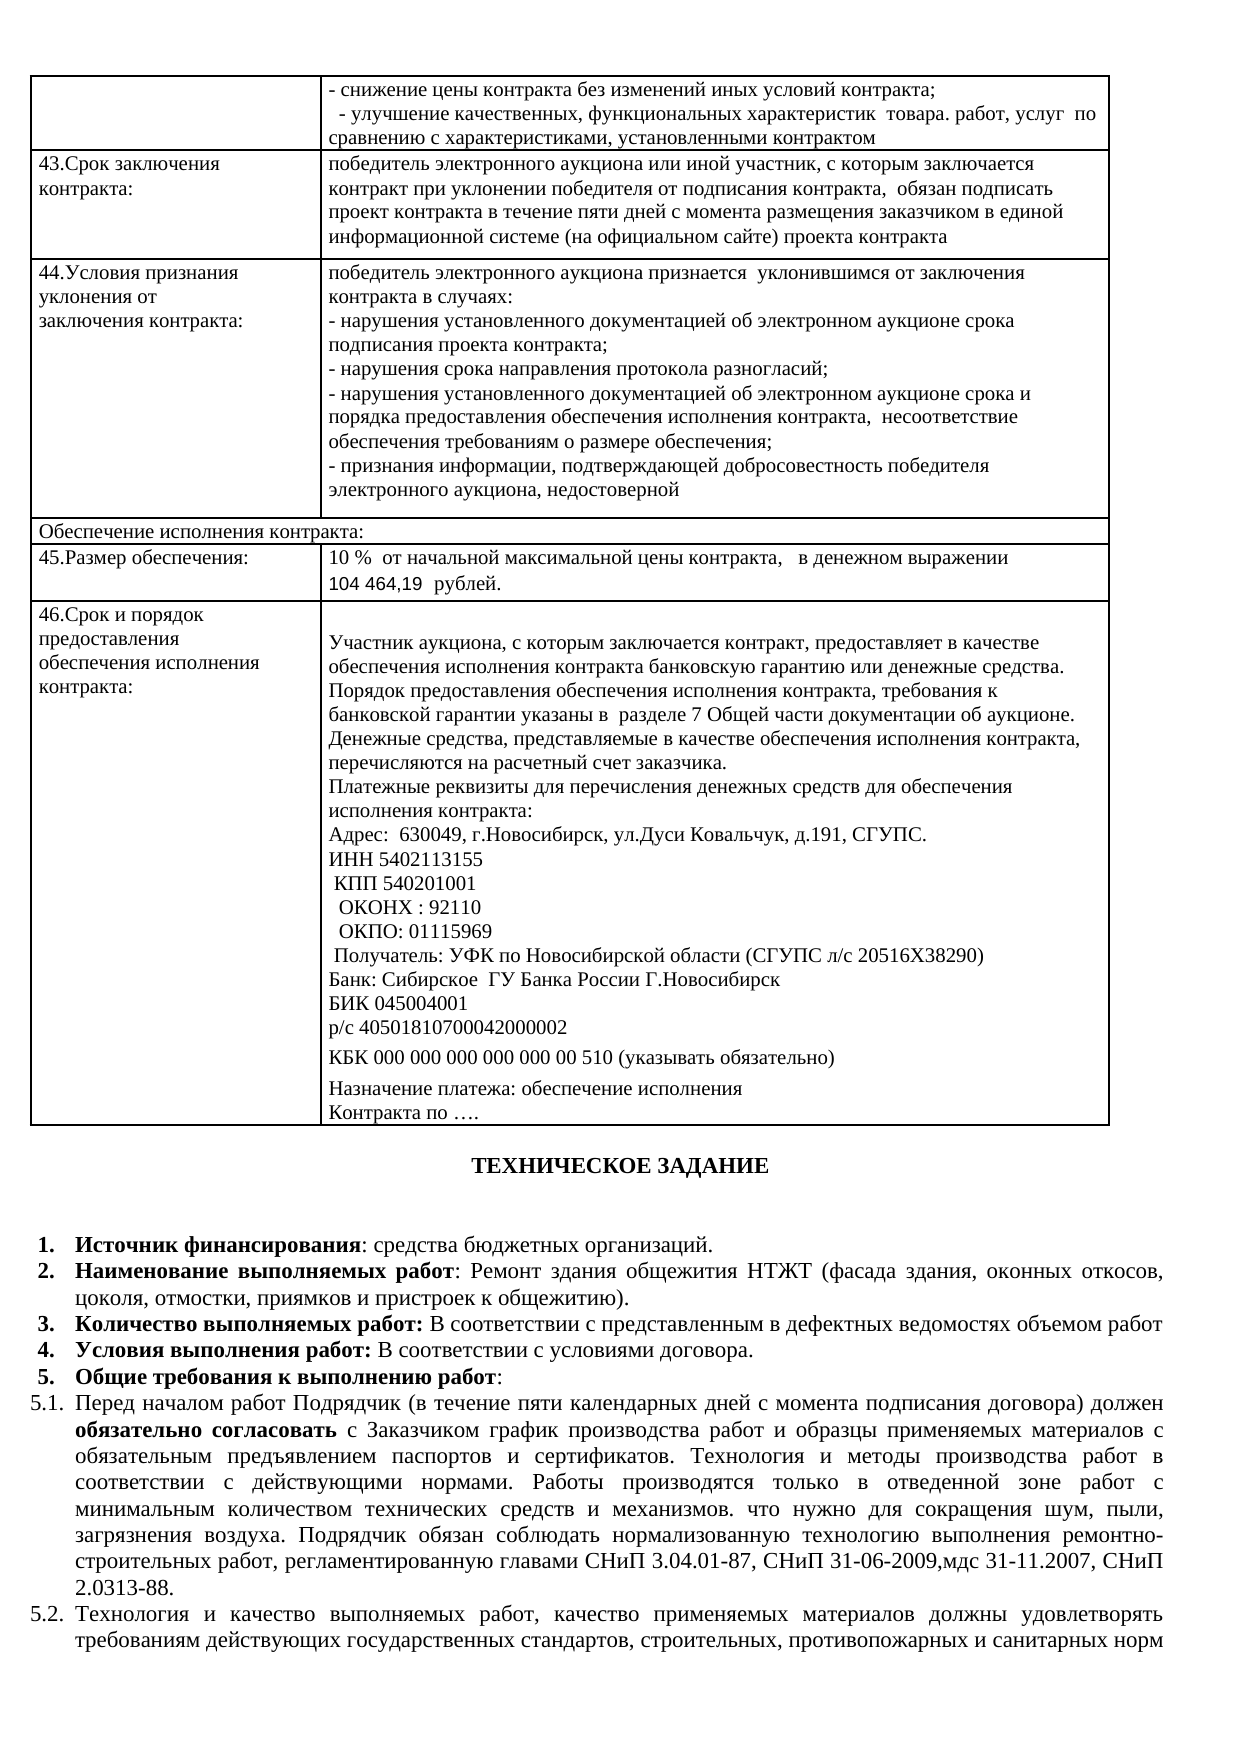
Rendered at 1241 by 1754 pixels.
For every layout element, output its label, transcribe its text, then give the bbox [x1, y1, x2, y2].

table_cell Участник аукциона, с которым заключается контракт, предоставляет в качестве обеспечения исполнения контракта банковскую гарантию или денежные средства. Порядок предоставления обеспечения исполнения контракта, требования к банковской гарантии указаны в разделе 7 Общей части документации об аукционе. Денежные средства, представляемые в качестве обеспечения исполнения контракта, перечисляются на расчетный счет заказчика. Платежные реквизиты для перечисления денежных средств для обеспечения исполнения контракта: Адрес: 630049, г.Новосибирск, ул.Дуси Ковальчук, д.191, СГУПС. ИНН 5402113155 КПП 540201001 ОКОНХ : 92110 ОКПО: 01115969 Получатель: УФК по Новосибирской области (СГУПС л/с 20516Х38290) Банк: Сибирское ГУ Банка России Г.Новосибирск БИК 045004001 р/с 40501810700042000002 КБК 000 000 000 000 000 00 510 (указывать обязательно) Назначение платежа: обеспечение исполнения Контракта по …. [322, 602, 1108, 1124]
list Источник финансирования: средства бюджетных организаций. [37, 1231, 1165, 1257]
text ТЕХНИЧЕСКОЕ ЗАДАНИЕ [75, 1152, 1165, 1178]
table_cell победитель электронного аукциона или иной участник, с которым заключается контракт при уклонении победителя от подписания контракта, обязан подписать проект контракта в течение пяти дней с момента размещения заказчиком в единой информационной системе (на официальном сайте) проекта контракта [322, 151, 1108, 258]
table_cell 45.Размер обеспечения: [32, 545, 320, 600]
list Количество выполняемых работ: В соответствии с представленным в дефектных ведомостях объемом работ [37, 1310, 1165, 1337]
list Перед началом работ Подрядчик (в течение пяти календарных дней с момента подписания договора) должен обязательно согласовать с Заказчиком график производства работ и образцы применяемых материалов с обязательным предъявлением паспортов и сертификатов. Технология и методы производства работ в соответствии с действующими нормами. Работы производятся только в отведенной зоне работ с минимальным количеством технических средств и механизмов. что нужно для сокращения шум, пыли, загрязнения воздуха. Подрядчик обязан соблюдать нормализованную технологию выполнения ремонтно-строительных работ, регламентированную главами СНиП 3.04.01-87, СНиП 31-06-2009,мдс 31-11.2007, СНиП 2.0313-88. [30, 1389, 1165, 1600]
table_cell 46.Срок и порядок предоставления обеспечения исполнения контракта: [32, 602, 320, 1124]
table_cell 44.Условия признания уклонения от заключения контракта: [32, 260, 320, 517]
list Условия выполнения работ: В соответствии с условиями договора. [37, 1337, 1165, 1363]
list Наименование выполняемых работ: Ремонт здания общежития НТЖТ (фасада здания, оконных откосов, цоколя, отмостки, приямков и пристроек к общежитию). [37, 1257, 1165, 1310]
table_cell победитель электронного аукциона признается уклонившимся от заключения контракта в случаях: - нарушения установленного документацией об электронном аукционе срока подписания проекта контракта; - нарушения срока направления протокола разногласий; - нарушения установленного документацией об электронном аукционе срока и порядка предоставления обеспечения исполнения контракта, несоответствие обеспечения требованиям о размере обеспечения; - признания информации, подтверждающей добросовестность победителя электронного аукциона, недостоверной [322, 260, 1108, 517]
table_cell 10 % от начальной максимальной цены контракта, в денежном выражении 104 464,19 рублей. [322, 545, 1108, 600]
table_cell Обеспечение исполнения контракта: [32, 519, 1108, 543]
list Общие требования к выполнению работ: [37, 1363, 1165, 1389]
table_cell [32, 77, 320, 149]
table_cell 43.Срок заключения контракта: [32, 151, 320, 258]
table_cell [322, 77, 1108, 149]
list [30, 1600, 1165, 1653]
